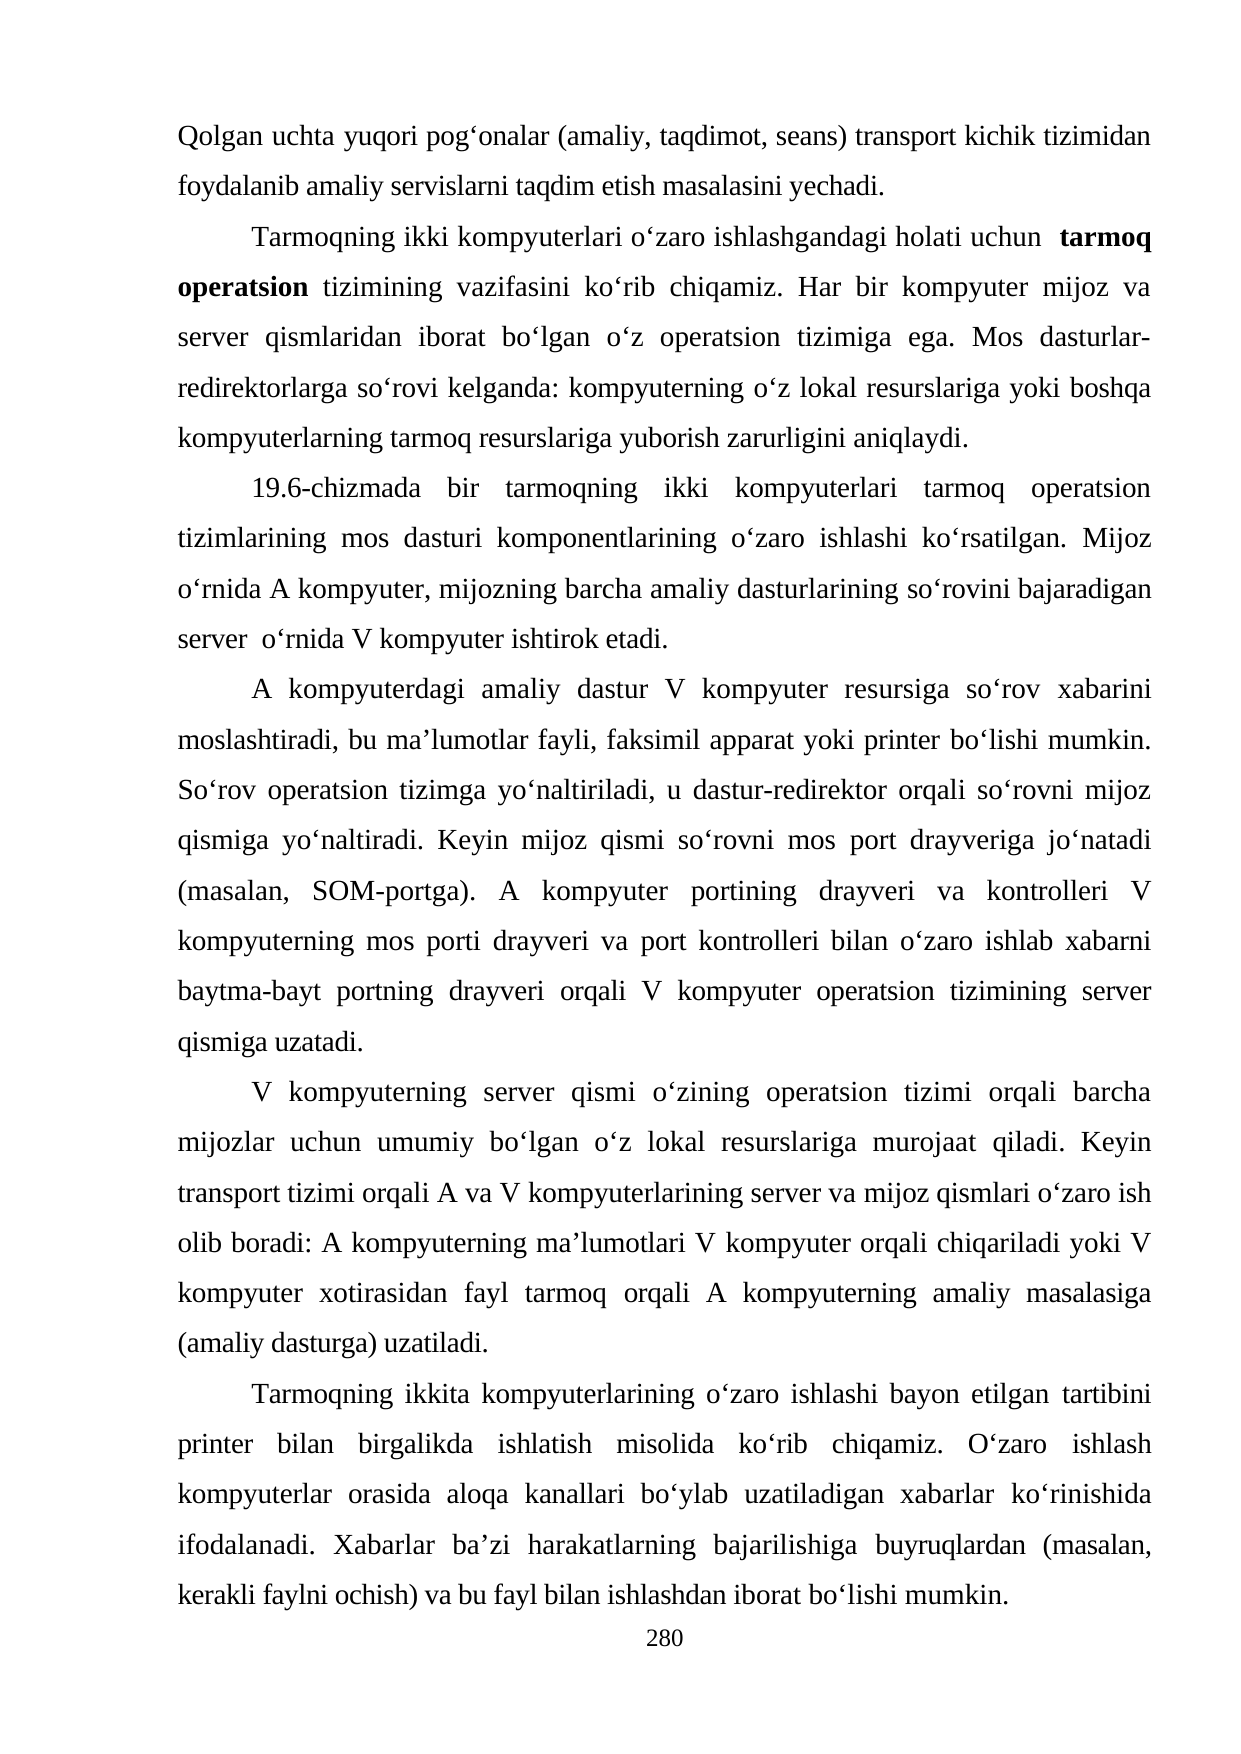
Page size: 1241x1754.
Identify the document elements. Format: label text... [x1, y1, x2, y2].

text A kompyuterdagi amaliy dastur V kompyuter resursiga sо‘rov xabarini moslashtiradi, bu ma’lumotlar fayli, faksimil apparat yoki printer bо‘lishi mumkin. Sо‘rov operatsion tizimga yо‘naltiriladi, u dastur-redirektor orqali sо‘rovni mijoz qismiga yо‘naltiradi. Keyin mijoz qismi sо‘rovni mos port drayveriga jо‘natadi (masalan, SOM-portga). A kompyuter portining drayveri va kontrolleri V kompyuterning mos porti drayveri va port kontrolleri bilan о‘zaro ishlab xabarni baytma-bayt portning drayveri orqali V kompyuter operatsion tizimining server qismiga uzatadi. [177, 672, 1152, 1057]
text V kompyuterning server qismi о‘zining operatsion tizimi orqali barcha mijozlar uchun umumiy bо‘lgan о‘z lokal resurslariga murojaat qiladi. Keyin transport tizimi orqali A va V kompyuterlarining server va mijoz qismlari о‘zaro ish olib boradi: A kompyuterning ma’lumotlari V kompyuter orqali chiqariladi yoki V kompyuter xotirasidan fayl tarmoq orqali A kompyuterning amaliy masalasiga (amaliy dasturga) uzatiladi. [177, 1074, 1152, 1359]
text Tarmoqning ikkita kompyuterlarining о‘zaro ishlashi bayon etilgan tartibini printer bilan birgalikda ishlatish misolida kо‘rib chiqamiz. О‘zaro ishlash kompyuterlar orasida aloqa kanallari bо‘ylab uzatiladigan xabarlar kо‘rinishida ifodalanadi. Xabarlar ba’zi harakatlarning bajarilishiga buyruqlardan (masalan, kerakli faylni ochish) va bu fayl bilan ishlashdan iborat bо‘lishi mumkin. [177, 1376, 1152, 1611]
text 19.6-chizmada bir tarmoqning ikki kompyuterlari tarmoq operatsion tizimlarining mos dasturi komponentlarining о‘zaro ishlashi kо‘rsatilgan. Mijoz о‘rnida A kompyuter, mijozning barcha amaliy dasturlarining sо‘rovini bajaradigan server о‘rnida V kompyuter ishtirok etadi. [177, 470, 1152, 655]
text Tarmoqning ikki kompyuterlari о‘zaro ishlashgandagi holati uchun tarmoq operatsion tizimining vazifasini kо‘rib chiqamiz. Har bir kompyuter mijoz va server qismlaridan iborat bо‘lgan о‘z operatsion tizimiga ega. Mos dasturlar-redirektorlarga sо‘rovi kelganda: kompyuterning о‘z lokal resurslariga yoki boshqa kompyuterlarning tarmoq resurslariga yuborish zarurligini aniqlaydi. [177, 219, 1152, 453]
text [177, 118, 1152, 202]
